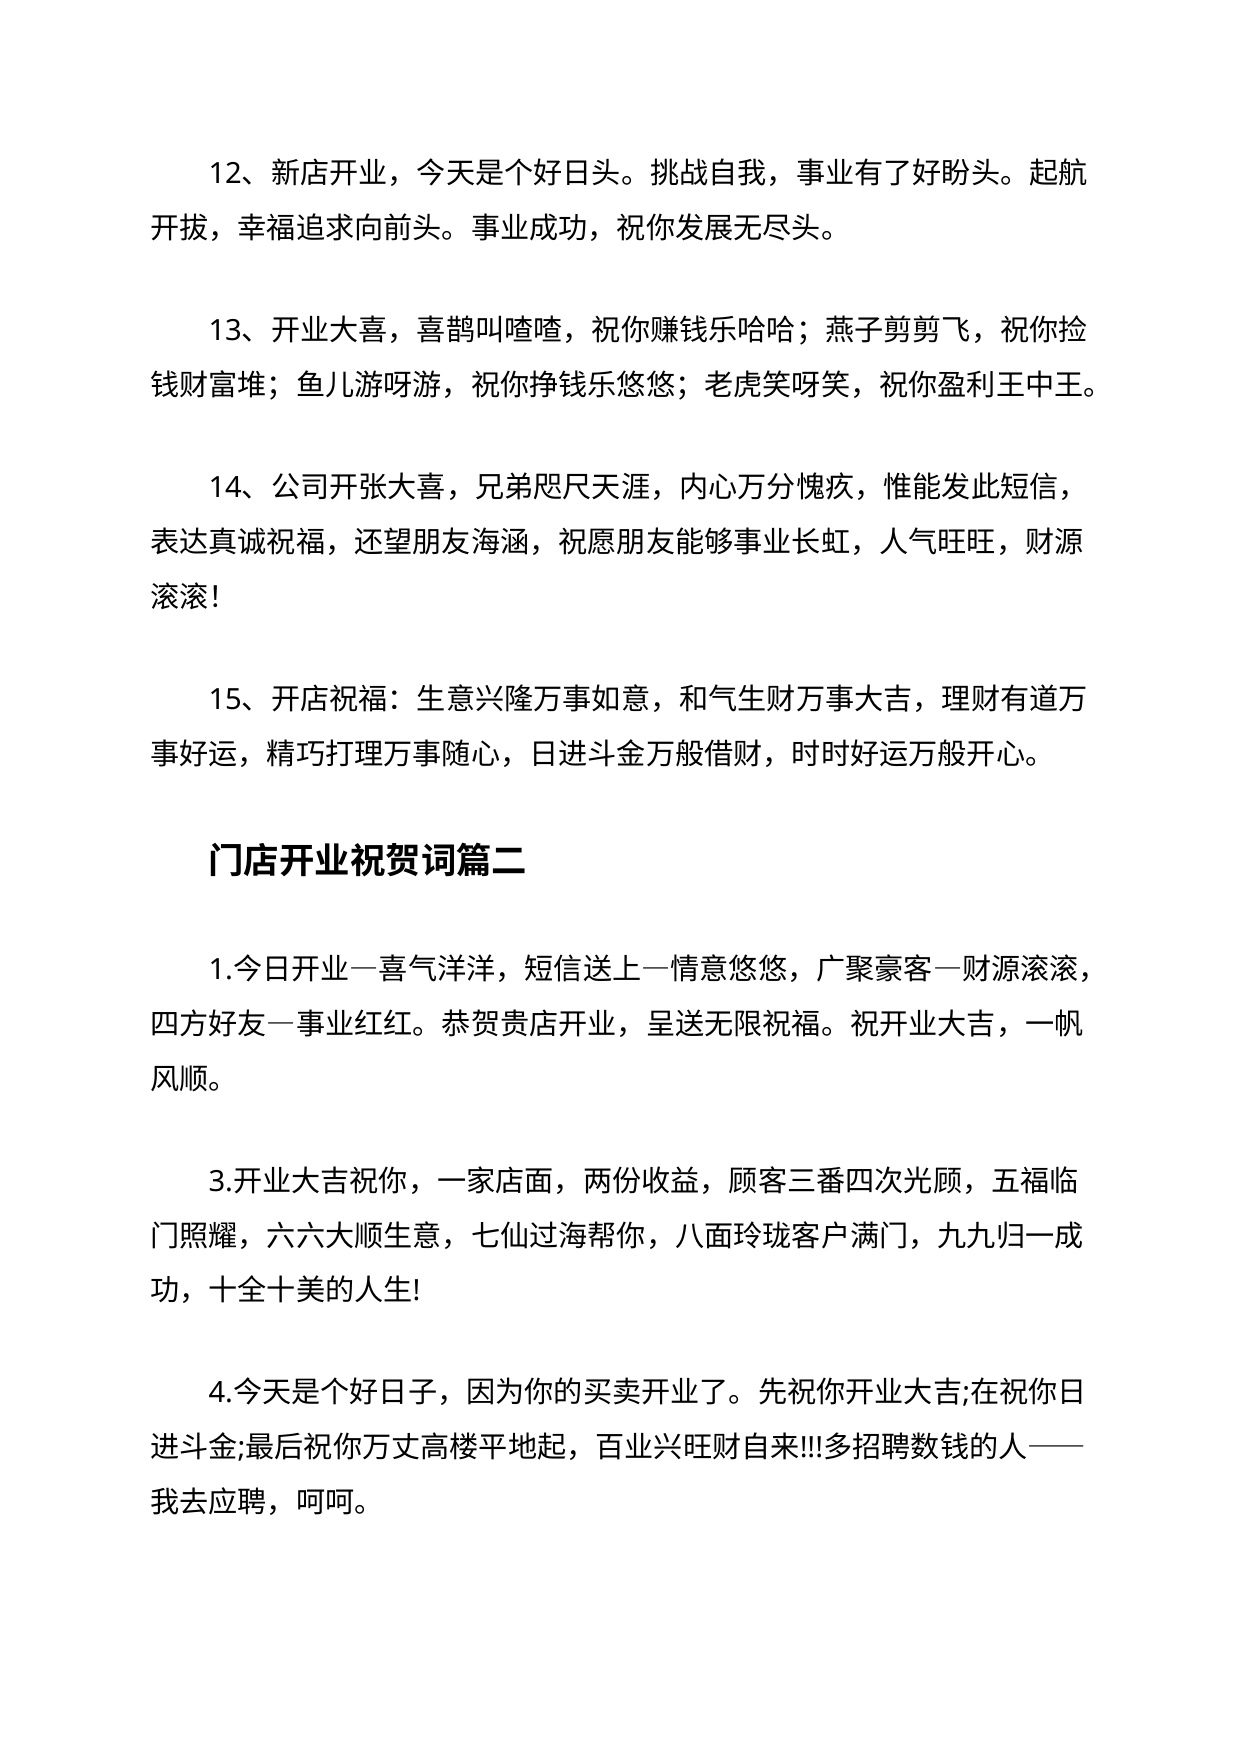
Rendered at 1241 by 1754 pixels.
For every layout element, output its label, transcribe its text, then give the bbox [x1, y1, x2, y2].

text 4.今天是个好日子，因为你的买卖开业了。先祝你开业大吉;在祝你日进斗金;最后祝你万丈高楼平地起，百业兴旺财自来!!!多招聘数钱的人——我去应聘，呵呵。 [150, 1369, 1090, 1521]
text 12、新店开业，今天是个好日头。挑战自我，事业有了好盼头。起航开拔，幸福追求向前头。事业成功，祝你发展无尽头。 [150, 150, 1090, 247]
text 14、公司开张大喜，兄弟咫尺天涯，内心万分愧疚，惟能发此短信，表达真诚祝福，还望朋友海涵，祝愿朋友能够事业长虹，人气旺旺，财源滚滚！ [150, 463, 1090, 616]
text 13、开业大喜，喜鹊叫喳喳，祝你赚钱乐哈哈；燕子剪剪飞，祝你捡钱财富堆；鱼儿游呀游，祝你挣钱乐悠悠；老虎笑呀笑，祝你盈利王中王。 [150, 307, 1090, 404]
text 15、开店祝福：生意兴隆万事如意，和气生财万事大吉，理财有道万事好运，精巧打理万事随心，日进斗金万般借财，时时好运万般开心。 [150, 675, 1090, 772]
text 门店开业祝贺词篇二 [150, 832, 1090, 883]
text 1.今日开业—喜气洋洋，短信送上—情意悠悠，广聚豪客—财源滚滚，四方好友—事业红红。恭贺贵店开业，呈送无限祝福。祝开业大吉，一帆风顺。 [150, 945, 1090, 1098]
text 3.开业大吉祝你，一家店面，两份收益，顾客三番四次光顾，五福临门照耀，六六大顺生意，七仙过海帮你，八面玲珑客户满门，九九归一成功，十全十美的人生! [150, 1157, 1090, 1309]
